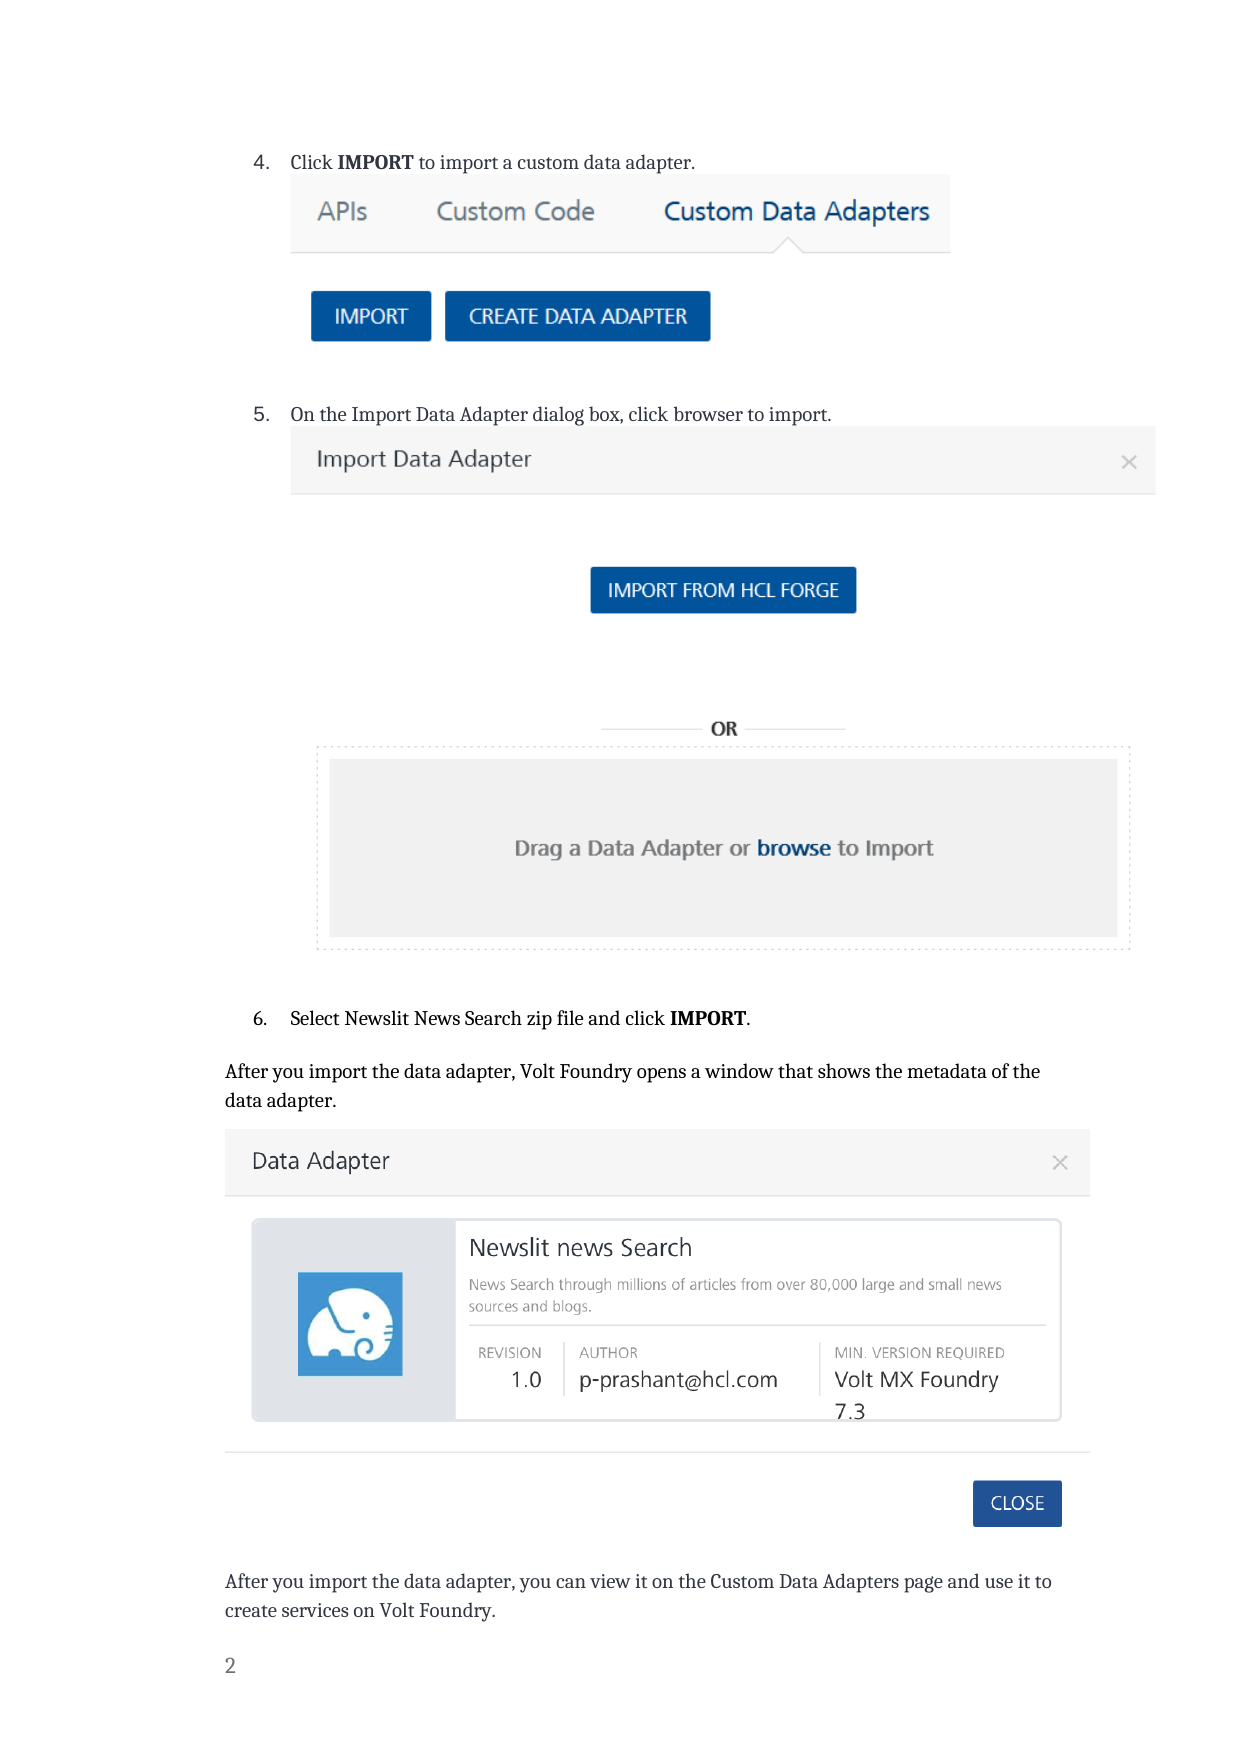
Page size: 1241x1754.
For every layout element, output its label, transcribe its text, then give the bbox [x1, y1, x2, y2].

picture [290, 426, 1156, 978]
text After you import the data adapter, Volt Foundry opens a window that shows the metadata of the data adapter. [225, 1060, 1053, 1112]
picture [290, 174, 951, 373]
text After you import the data adapter, you can view it on the Custom Data Adapters page and use it to create services on Volt Foundry. [225, 1570, 1053, 1623]
picture [225, 1129, 1091, 1553]
list Select Newslit News Search zip file and click IMPORT. [253, 1007, 1053, 1031]
